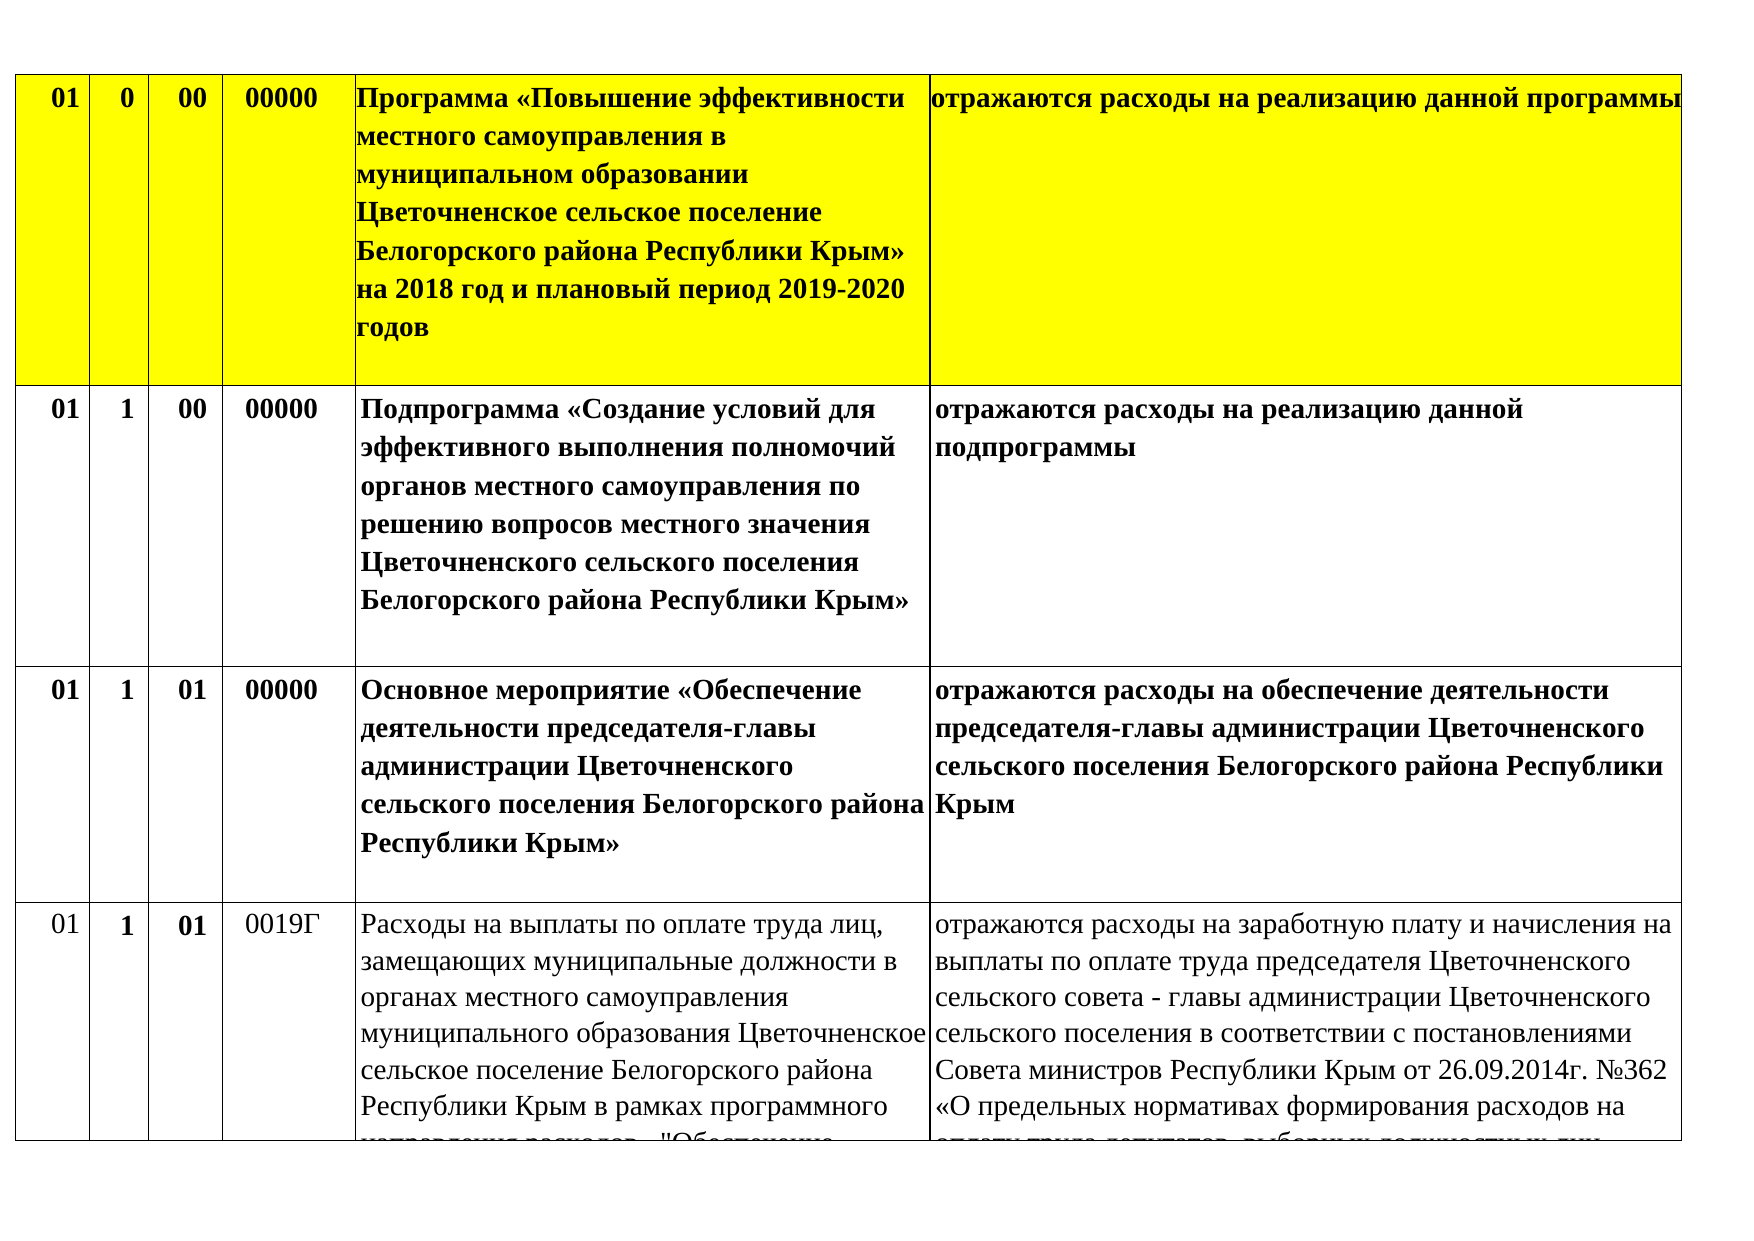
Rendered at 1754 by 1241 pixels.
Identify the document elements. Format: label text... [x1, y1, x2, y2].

table_cell Программа «Повышение эффективности местного самоуправления в муниципальном образовании Цветочненское сельское поселение Белогорского района Республики Крым» на 2018 год и плановый период 2019-2020 годов [356, 75, 929, 385]
table_cell 01 [16, 903, 89, 1139]
table_cell 0019Г [223, 903, 355, 1139]
table_cell 01 [149, 903, 222, 1139]
table_cell 01 [149, 667, 222, 902]
table_cell 01 [16, 667, 89, 902]
table_cell 01 [16, 386, 89, 666]
table_cell 0 [90, 75, 148, 385]
table_cell Расходы на выплаты по оплате труда лиц, замещающих муниципальные должности в органах местного самоуправления муниципального образования Цветочненское сельское поселение Белогорского района Республики Крым в рамках программного направления расходов "Обеспечение деятельности председателя - главы администрации Цветочненского сельского поселения Белогорского района Республики Крым" [356, 903, 929, 1139]
table_cell 00 [149, 386, 222, 666]
table_cell Подпрограмма «Создание условий для эффективного выполнения полномочий органов местного самоуправления по решению вопросов местного значения Цветочненского сельского поселения Белогорского района Республики Крым» [356, 386, 929, 666]
table_cell Основное мероприятие «Обеспечение деятельности председателя-главы администрации Цветочненского сельского поселения Белогорского района Республики Крым» [356, 667, 929, 902]
table_cell отражаются расходы на заработную плату и начисления на выплаты по оплате труда председателя Цветочненского сельского совета - главы администрации Цветочненского сельского поселения в соответствии с постановлениями Совета министров Республики Крым от 26.09.2014г. №362 «О предельных нормативах формирования расходов на оплату труда депутатов, выборных должностных лиц местного самоуправления, муниципальных служащих в Республике Крым» с изменениями и дополнениями [931, 903, 1681, 1139]
table_cell 01 [16, 75, 89, 385]
table_cell отражаются расходы на реализацию данной программы [931, 75, 1681, 385]
table_cell 1 [90, 386, 148, 666]
table_cell 00000 [223, 667, 355, 902]
table_cell 00000 [223, 75, 355, 385]
table_cell 00000 [223, 386, 355, 666]
table_cell отражаются расходы на реализацию данной подпрограммы [931, 386, 1681, 666]
table_cell 1 [90, 667, 148, 902]
table_cell 00 [149, 75, 222, 385]
table_cell отражаются расходы на обеспечение деятельности председателя-главы администрации Цветочненского сельского поселения Белогорского района Республики Крым [931, 667, 1681, 902]
table_cell 1 [90, 903, 148, 1139]
